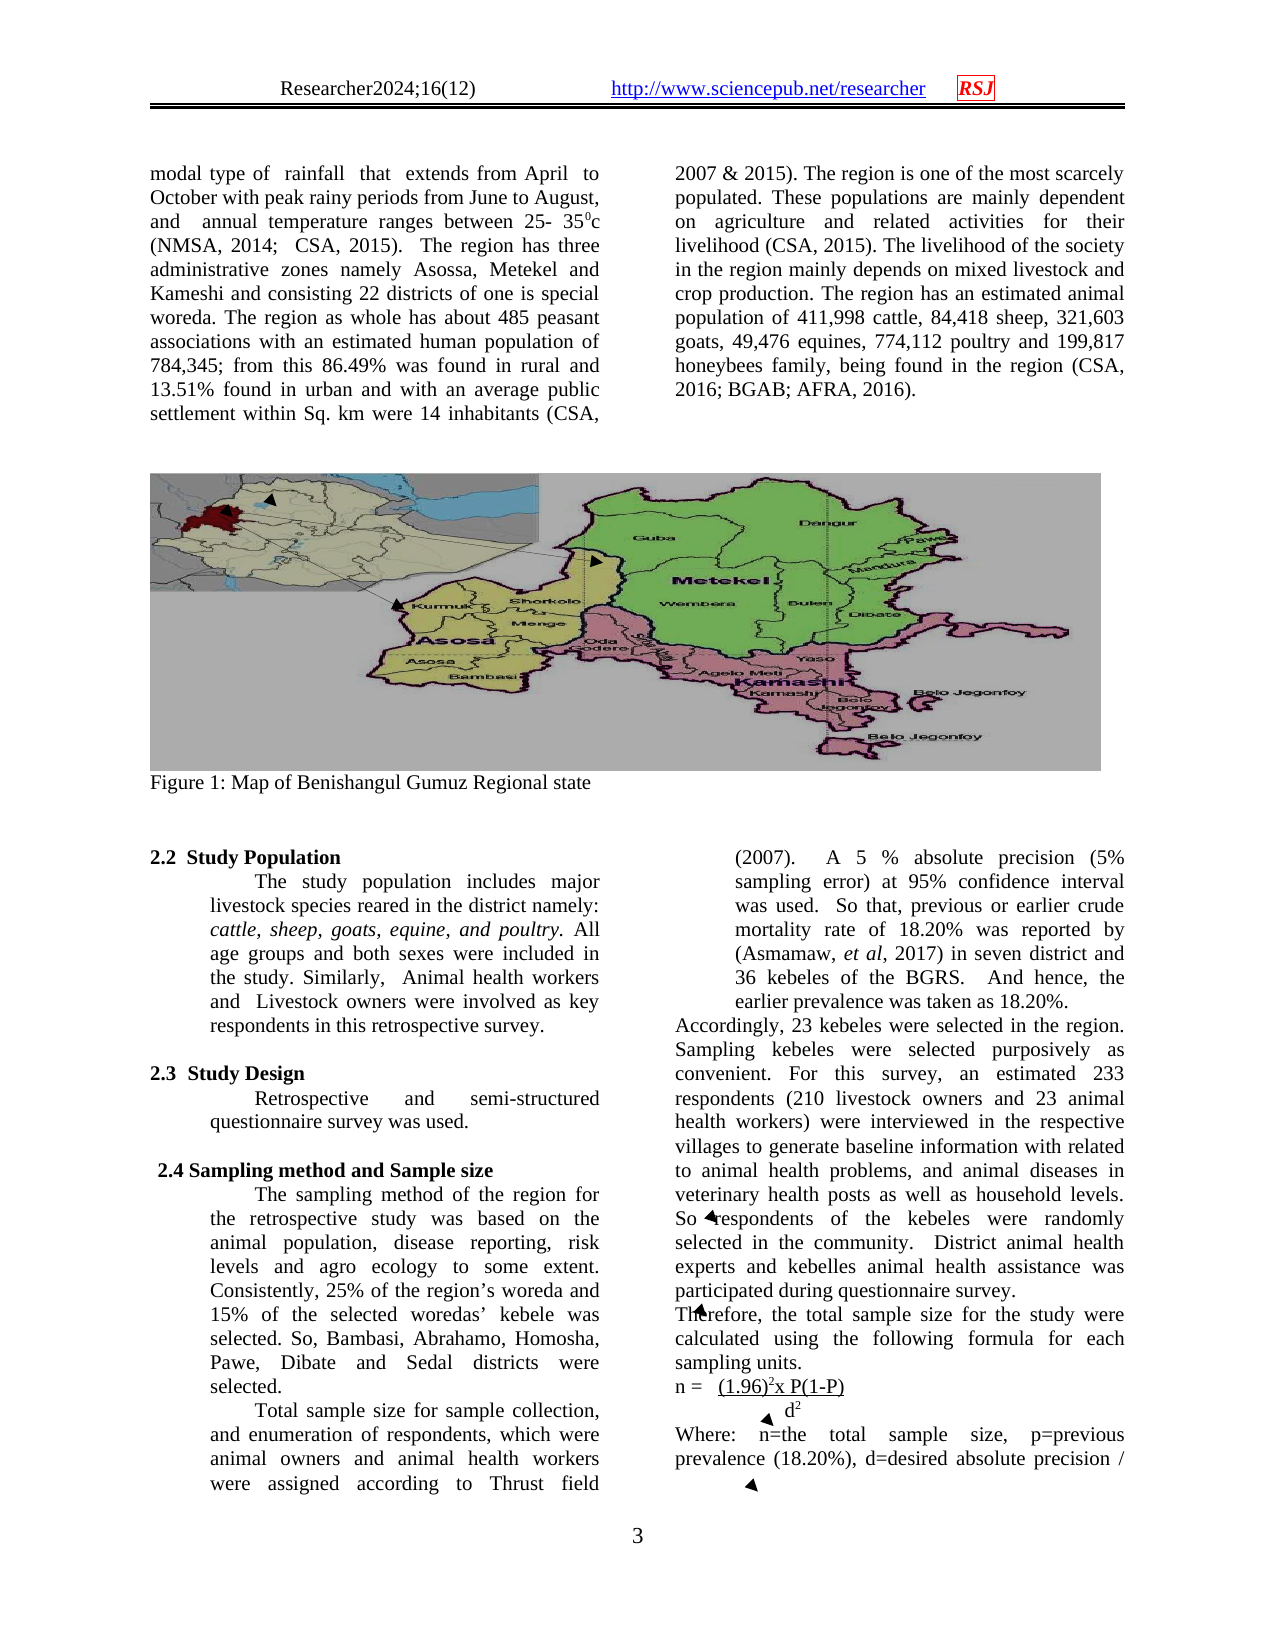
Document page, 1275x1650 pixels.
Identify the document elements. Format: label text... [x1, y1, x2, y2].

picture [150, 473, 1101, 771]
text Total sample size for sample collection, and enumeration of respondents, which were animal owners and animal health workers were assigned according to Thrust field (2007). A 5 % absolute precision (5% sampling error) at 95% confidence interval was used. So that, previous or earlier crude mortality rate of 18.20% was reported by (Asmamaw, et al, 2017) in seven district and 36 kebeles of the BGRS. And hence, the earlier prevalence was taken as 18.20%. [735, 845, 1125, 1013]
subtitle 2.4 Sampling method and Sample size [157, 1158, 600, 1182]
text Accordingly, 23 kebeles were selected in the region. Sampling kebeles were selected purposively as convenient. For this survey, an estimated 233 respondents (210 livestock owners and 23 animal health workers) were interviewed in the respective villages to generate baseline information with related to animal health problems, and animal diseases in veterinary health posts as well as household levels. So respondents of the kebeles were randomly selected in the community. District animal health experts and kebelles animal health assistance was participated during questionnaire survey. [675, 1013, 1125, 1302]
text The sampling method of the region for the retrospective study was based on the animal population, disease reporting, risk levels and agro ecology to some extent. Consistently, 25% of the region’s woreda and 15% of the selected woredas’ kebele was selected. So, Bambasi, Abrahamo, Homosha, Pawe, Dibate and Sedal districts were selected. [210, 1182, 600, 1398]
text Retrospective and semi-structured questionnaire survey was used. [210, 1085, 600, 1133]
text The study population includes major livestock species reared in the district namely: cattle, sheep, goats, equine, and poultry. All age groups and both sexes were included in the study. Similarly, Animal health workers and Livestock owners were involved as key respondents in this retrospective survey. [210, 869, 600, 1037]
text Figure 1: Map of Benishangul Gumuz Regional state [150, 770, 1125, 794]
text Total sample size for sample collection, and enumeration of respondents, which were animal owners and animal health workers were assigned according to Thrust field (2007). A 5 % absolute precision (5% sampling error) at 95% confidence interval was used. So that, previous or earlier crude mortality rate of 18.20% was reported by (Asmamaw, et al, 2017) in seven district and 36 kebeles of the BGRS. And hence, the earlier prevalence was taken as 18.20%. [210, 1398, 600, 1494]
text d2 [675, 1398, 1125, 1422]
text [675, 161, 1125, 401]
text Therefore, the total sample size for the study were calculated using the following formula for each sampling units. [675, 1302, 1125, 1374]
text n = (1.96)2x P(1-P) [675, 1374, 1125, 1398]
subtitle Study Design [150, 1061, 600, 1085]
subtitle 2.2 Study Population [150, 845, 600, 869]
